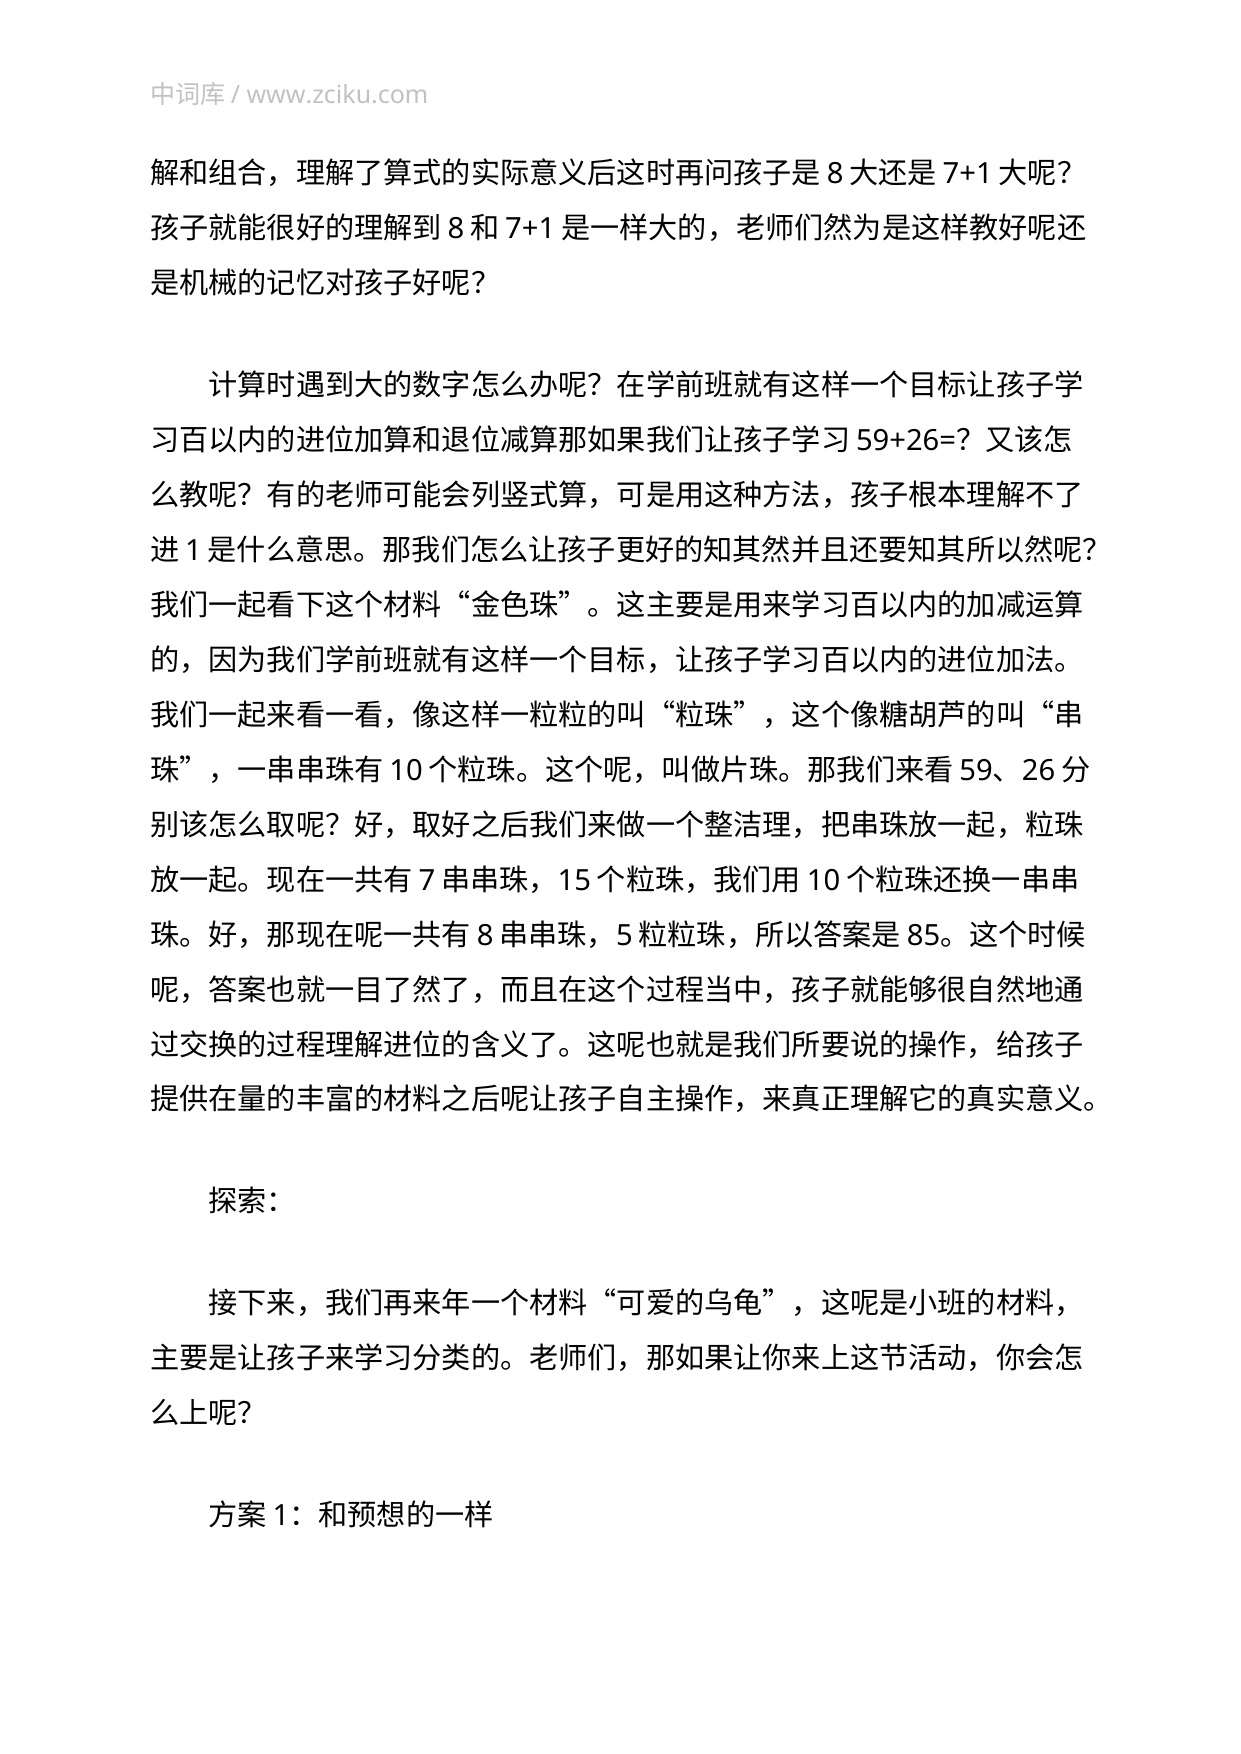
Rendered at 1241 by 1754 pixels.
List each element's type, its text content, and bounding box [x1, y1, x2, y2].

text 方案1：和预想的一样 [150, 1491, 1090, 1533]
text 接下来，我们再来年一个材料“可爱的乌龟”，这呢是小班的材料，主要是让孩子来学习分类的。老师们，那如果让你来上这节活动，你会怎么上呢？ [150, 1279, 1090, 1432]
text 探索： [150, 1178, 1090, 1220]
text 计算时遇到大的数字怎么办呢？在学前班就有这样一个目标让孩子学习百以内的进位加算和退位减算那如果我们让孩子学习59+26=？又该怎么教呢？有的老师可能会列竖式算，可是用这种方法，孩子根本理解不了进1是什么意思。那我们怎么让孩子更好的知其然并且还要知其所以然呢？我们一起看下这个材料“金色珠”。这主要是用来学习百以内的加减运算的，因为我们学前班就有这样一个目标，让孩子学习百以内的进位加法。我们一起来看一看，像这样一粒粒的叫“粒珠”，这个像糖胡芦的叫“串珠”，一串串珠有10个粒珠。这个呢，叫做片珠。那我们来看59、26分别该怎么取呢？好，取好之后我们来做一个整洁理，把串珠放一起，粒珠放一起。现在一共有7串串珠，15个粒珠，我们用10个粒珠还换一串串珠。好，那现在呢一共有8串串珠，5粒粒珠，所以答案是85。这个时候呢，答案也就一目了然了，而且在这个过程当中，孩子就能够很自然地通过交换的过程理解进位的含义了。这呢也就是我们所要说的操作，给孩子提供在量的丰富的材料之后呢让孩子自主操作，来真正理解它的真实意义。 [150, 362, 1090, 1118]
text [150, 150, 1090, 302]
